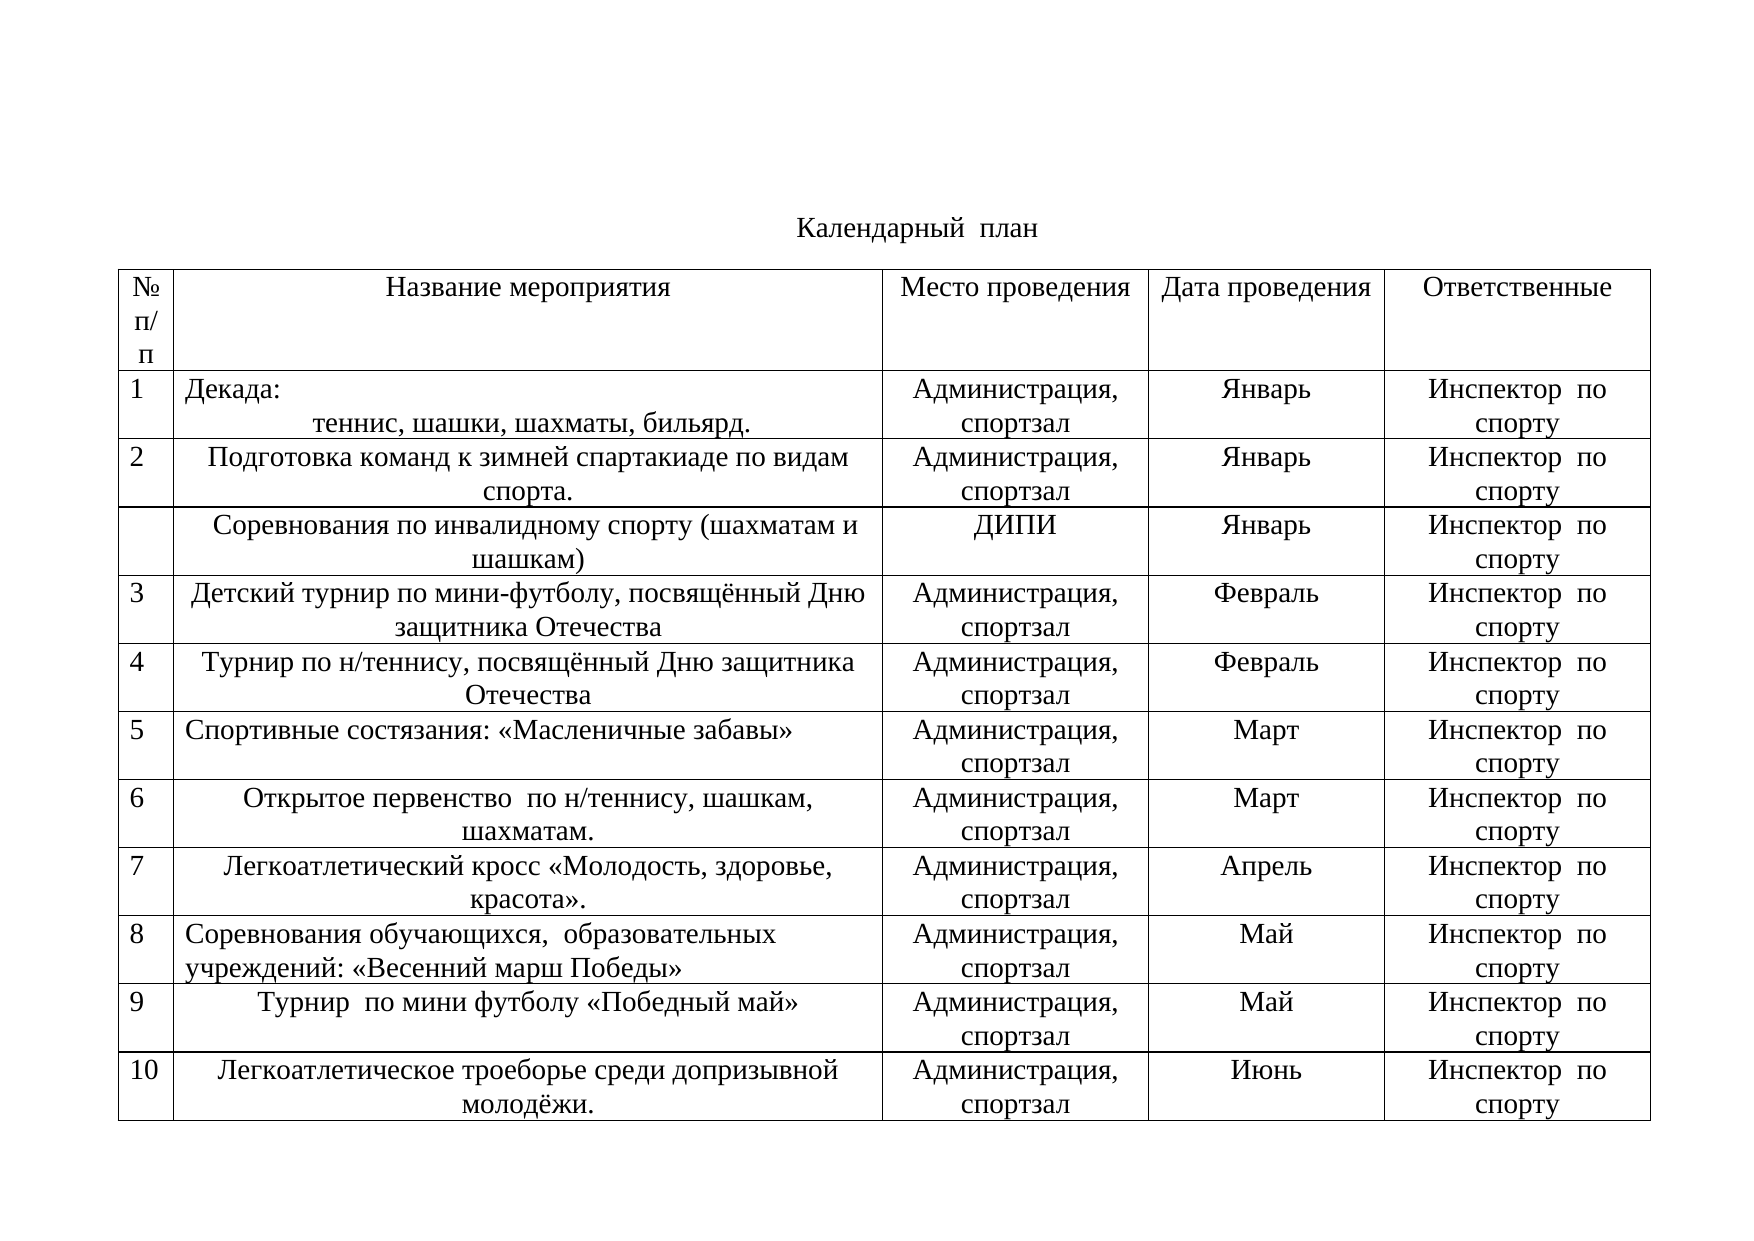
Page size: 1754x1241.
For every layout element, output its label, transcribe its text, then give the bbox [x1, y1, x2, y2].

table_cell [883, 1053, 1148, 1119]
table_cell Администрация, спортзал [883, 712, 1148, 779]
table_cell Инспектор по спорту [1385, 984, 1650, 1051]
table_cell Администрация, спортзал [883, 576, 1148, 643]
table_cell 1 [119, 371, 173, 438]
table_cell Турнир по мини футболу «Победный май» [174, 984, 882, 1051]
table_cell Администрация, спортзал [883, 644, 1148, 711]
table_cell Детский турнир по мини-футболу, посвящённый Дню защитника Отечества [174, 576, 882, 643]
table_cell Февраль [1149, 576, 1384, 643]
table_cell Инспектор по спорту [1385, 916, 1650, 983]
table_cell 9 [119, 984, 173, 1051]
table_cell Администрация, спортзал [883, 984, 1148, 1051]
text Календарный план [118, 210, 1636, 243]
table_cell 2 [119, 439, 173, 506]
table_header № п/п [119, 270, 173, 370]
table_cell Соревнования по инвалидному спорту (шахматам и шашкам) [174, 508, 882, 574]
table_cell Январь [1149, 508, 1384, 574]
table_cell Легкоатлетическое троеборье среди допризывной молодёжи. [174, 1053, 882, 1119]
table_cell Инспектор по спорту [1385, 644, 1650, 711]
table_cell Май [1149, 984, 1384, 1051]
table_cell [119, 508, 173, 574]
table_cell 4 [119, 644, 173, 711]
table_cell Администрация, спортзал [883, 848, 1148, 915]
table_cell 5 [119, 712, 173, 779]
table_cell ДИПИ [883, 508, 1148, 574]
table_cell Спортивные состязания: «Масленичные забавы» [174, 712, 882, 779]
table_cell Соревнования обучающихся, образовательных учреждений: «Весенний марш Победы» [174, 916, 882, 983]
table_cell Декада: теннис, шашки, шахматы, бильярд. [174, 371, 882, 438]
table_cell 7 [119, 848, 173, 915]
table_header Ответственные [1385, 270, 1650, 370]
table_cell Турнир по н/теннису, посвящённый Дню защитника Отечества [174, 644, 882, 711]
table_cell Подготовка команд к зимней спартакиаде по видам спорта. [174, 439, 882, 506]
table_cell Апрель [1149, 848, 1384, 915]
table_cell Май [1149, 916, 1384, 983]
table_cell Инспектор по спорту [1385, 371, 1650, 438]
table_header Место проведения [883, 270, 1148, 370]
table_cell Инспектор по спорту [1385, 508, 1650, 574]
table_cell Инспектор по спорту [1385, 576, 1650, 643]
table_cell Инспектор по спорту [1385, 848, 1650, 915]
table_cell 3 [119, 576, 173, 643]
table_header Название мероприятия [174, 270, 882, 370]
table_cell Март [1149, 712, 1384, 779]
table_cell Январь [1149, 439, 1384, 506]
table_cell Администрация, спортзал [883, 780, 1148, 847]
table_cell Инспектор по спорту [1385, 712, 1650, 779]
table_cell Июнь [1149, 1053, 1384, 1119]
table_cell Инспектор по спорту [1385, 1053, 1650, 1119]
table_cell Январь [1149, 371, 1384, 438]
table_cell Инспектор по спорту [1385, 780, 1650, 847]
table_cell Администрация, спортзал [883, 371, 1148, 438]
table_cell Легкоатлетический кросс «Молодость, здоровье, красота». [174, 848, 882, 915]
table_cell 8 [119, 916, 173, 983]
table_cell Март [1149, 780, 1384, 847]
table_cell Февраль [1149, 644, 1384, 711]
table_cell Инспектор по спорту [1385, 439, 1650, 506]
table_cell 6 [119, 780, 173, 847]
table_cell 10 [119, 1053, 173, 1119]
table_header Дата проведения [1149, 270, 1384, 370]
table_cell Администрация, спортзал [883, 916, 1148, 983]
table_cell Администрация, спортзал [883, 439, 1148, 506]
table_cell Открытое первенство по н/теннису, шашкам, шахматам. [174, 780, 882, 847]
